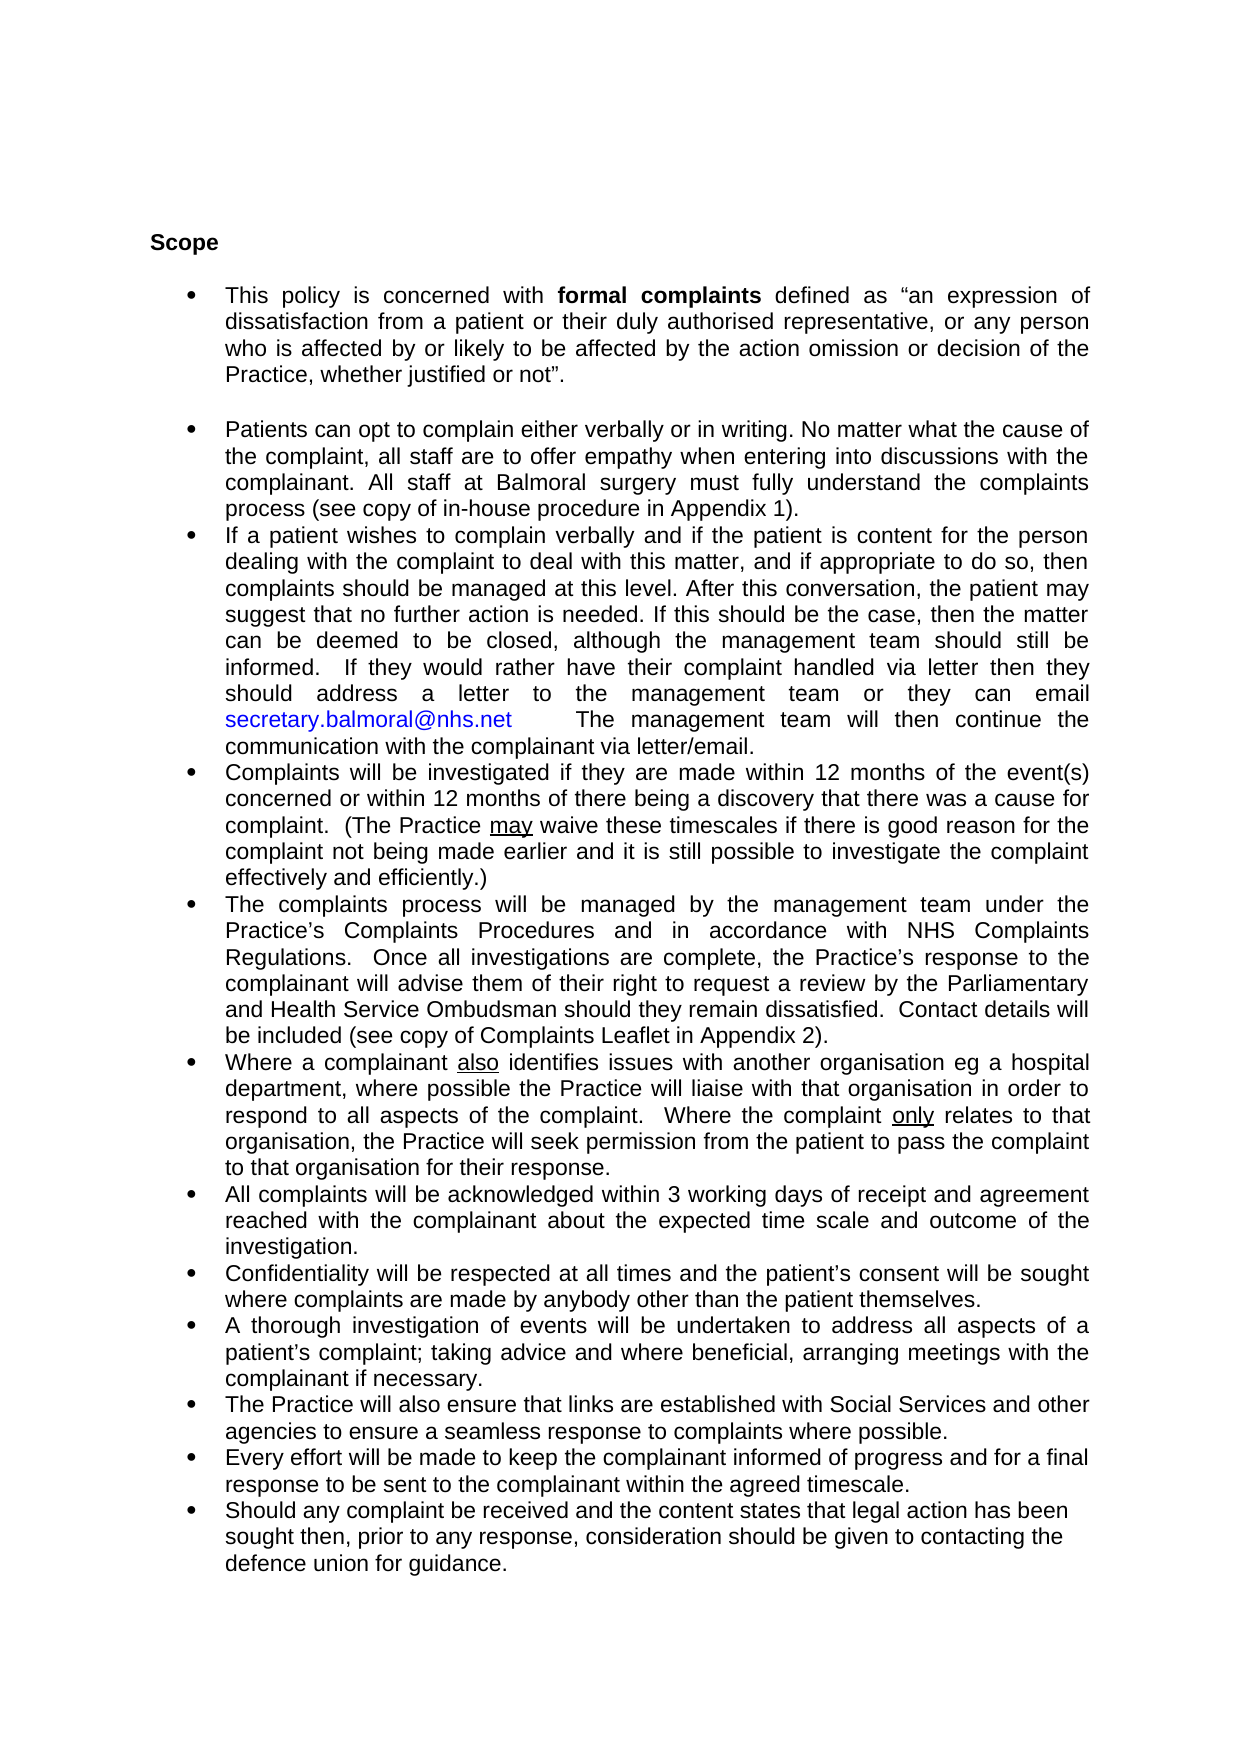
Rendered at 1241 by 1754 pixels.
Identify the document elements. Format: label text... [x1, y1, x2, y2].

list A thorough investigation of events will be undertaken to address all aspects of a patient’s complaint; taking advice and where beneficial, arranging meetings with the complainant if necessary. [187, 1371, 1090, 1450]
list If a patient wishes to complain verbally and if the patient is content for the person dealing with the complaint to deal with this matter, and if appropriate to do so, then complaints should be managed at this level. After this conversation, the patient may suggest that no further action is needed. If this should be the case, then the matter can be deemed to be closed, although the management team should still be informed. If they would rather have their complaint handled via letter then they should address a letter to the management team or they can email secretary.balmoral@nhs.net The management team will then continue the communication with the complainant via letter/email. [187, 551, 1090, 788]
list Confidentiality will be respected at all times and the patient’s consent will be sought where complaints are made by anybody other than the patient themselves. [187, 1318, 1090, 1371]
list The Practice will also ensure that links are established with Social Services and other agencies to ensure a seamless response to complaints where possible. [187, 1450, 1090, 1502]
list The complaints process will be managed by the management team under the Practice’s Complaints Procedures and in accordance with NHS Complaints Regulations. Once all investigations are complete, the Practice’s response to the complainant will advise them of their right to request a review by the Parliamentary and Health Service Ombudsman should they remain dissatisfied. Contact details will be included (see copy of Complaints Leaflet in Appendix 2). [187, 949, 1090, 1107]
list This policy is concerned with formal complaints defined as “an expression of dissatisfaction from a patient or their duly authorised representative, or any person who is affected by or likely to be affected by the action omission or decision of the Practice, whether justified or not”. [187, 282, 1090, 387]
list Complaints will be investigated if they are made within 12 months of the event(s) concerned or within 12 months of there being a discovery that there was a cause for complaint. (The Practice may waive these timescales if there is good reason for the complaint not being made earlier and it is still possible to investigate the complaint effectively and efficiently.) [187, 817, 1090, 949]
list Where a complainant also identifies issues with another organisation eg a hospital department, where possible the Practice will liaise with that organisation in order to respond to all aspects of the complaint. Where the complaint only relates to that organisation, the Practice will seek permission from the patient to pass the complaint to that organisation for their response. [187, 1107, 1090, 1239]
list All complaints will be acknowledged within 3 working days of receipt and agreement reached with the complainant about the expected time scale and outcome of the investigation. [187, 1239, 1090, 1318]
list Patients can opt to complain either verbally or in writing. No matter what the cause of the complaint, all staff are to offer empathy when entering into discussions with the complainant. All staff at Balmoral surgery must fully understand the complaints process (see copy of in-house procedure in Appendix 1). [187, 416, 1090, 522]
list Every effort will be made to keep the complainant informed of progress and for a final response to be sent to the complainant within the agreed timescale. [187, 1502, 1090, 1555]
text Scope [150, 229, 1090, 255]
